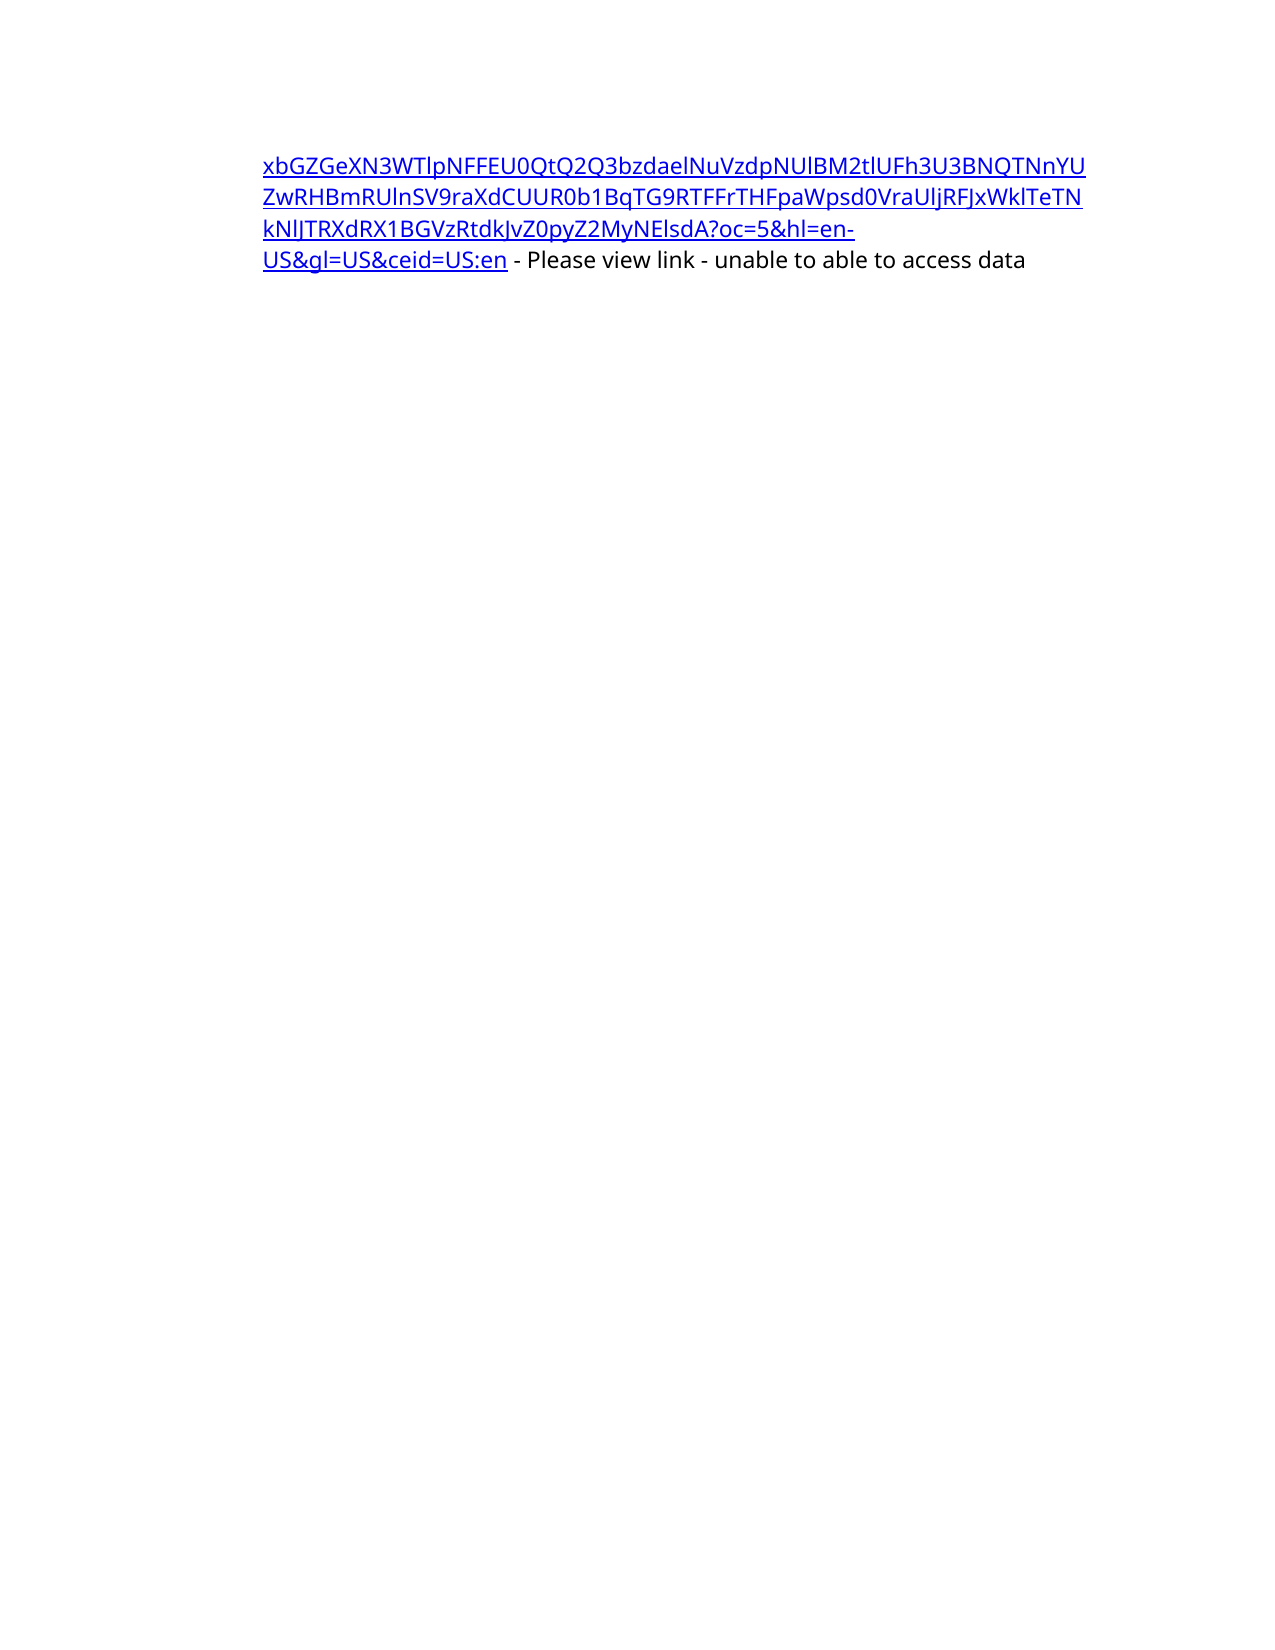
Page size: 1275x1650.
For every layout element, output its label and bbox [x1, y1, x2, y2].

list [225, 150, 1087, 275]
